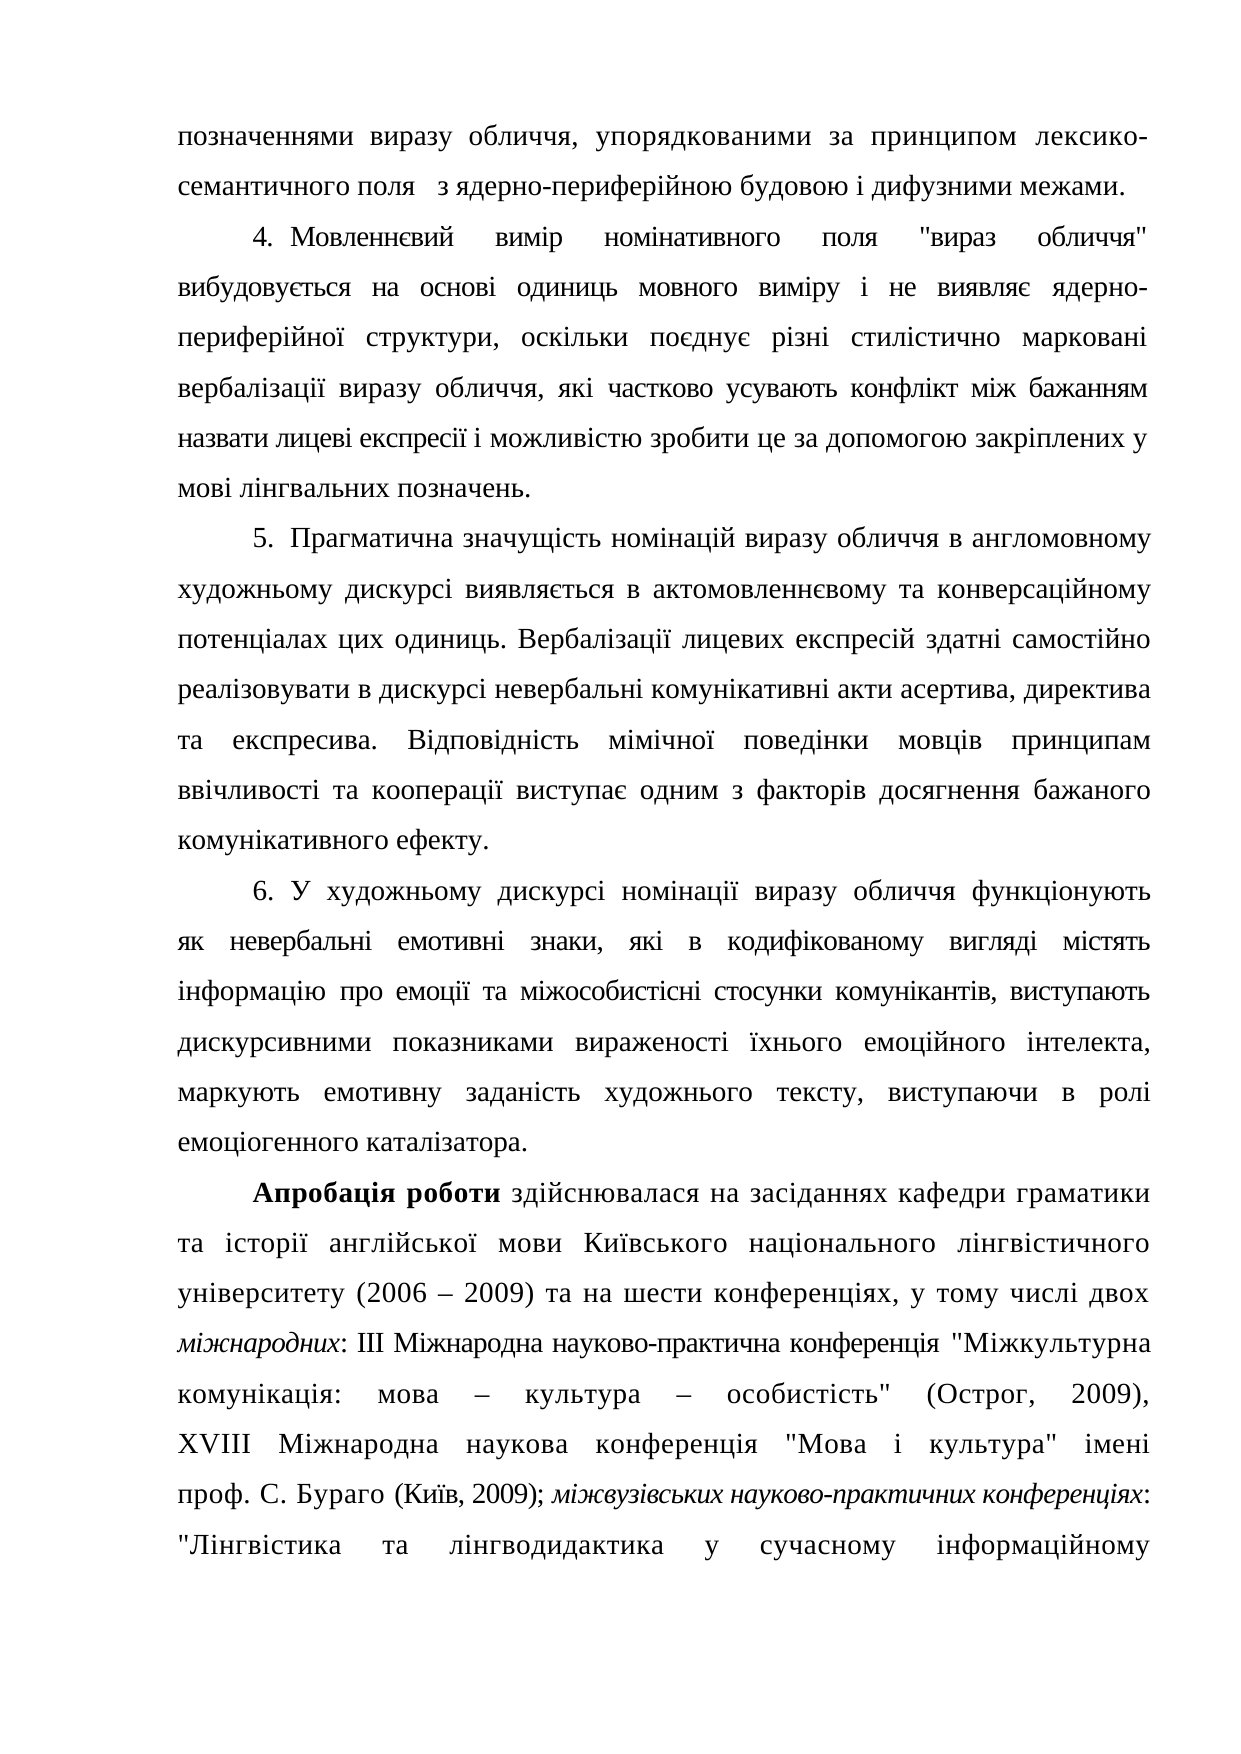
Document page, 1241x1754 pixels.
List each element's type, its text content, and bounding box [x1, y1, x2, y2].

list Мовленнєвий вимір номінативного поля "вираз обличчя" вибудовується на основі одиниць мовного виміру і не виявляє ядерно-периферійної структури, оскільки поєднує різні стилістично марковані вербалізації виразу обличчя, які частково усувають конфлікт між бажанням назвати лицеві експресії і можливістю зробити це за допомогою закріплених у мові лінгвальних позначень. [177, 219, 1148, 504]
list Прагматична значущість номінацій виразу обличчя в англомовному художньому дискурсі виявляється в актомовленнєвому та конверсаційному потенціалах цих одиниць. Вербалізації лицевих експресій здатні самостійно реалізовувати в дискурсі невербальні комунікативні акти асертива, директива та експресива. Відповідність мімічної поведінки мовців принципам ввічливості та кооперації виступає одним з факторів досягнення бажаного комунікативного ефекту. [177, 521, 1152, 856]
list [177, 118, 1148, 202]
list У художньому дискурсі номінації виразу обличчя функціонують як невербальні емотивні знаки, які в кодифікованому вигляді містять інформацію про емоції та міжособистісні стосунки комунікантів, виступають дискурсивними показниками вираженості їхнього емоційного інтелекта, маркують емотивну заданість художнього тексту, виступаючи в ролі емоціогенного каталізатора. [177, 873, 1152, 1158]
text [177, 1175, 1152, 1560]
